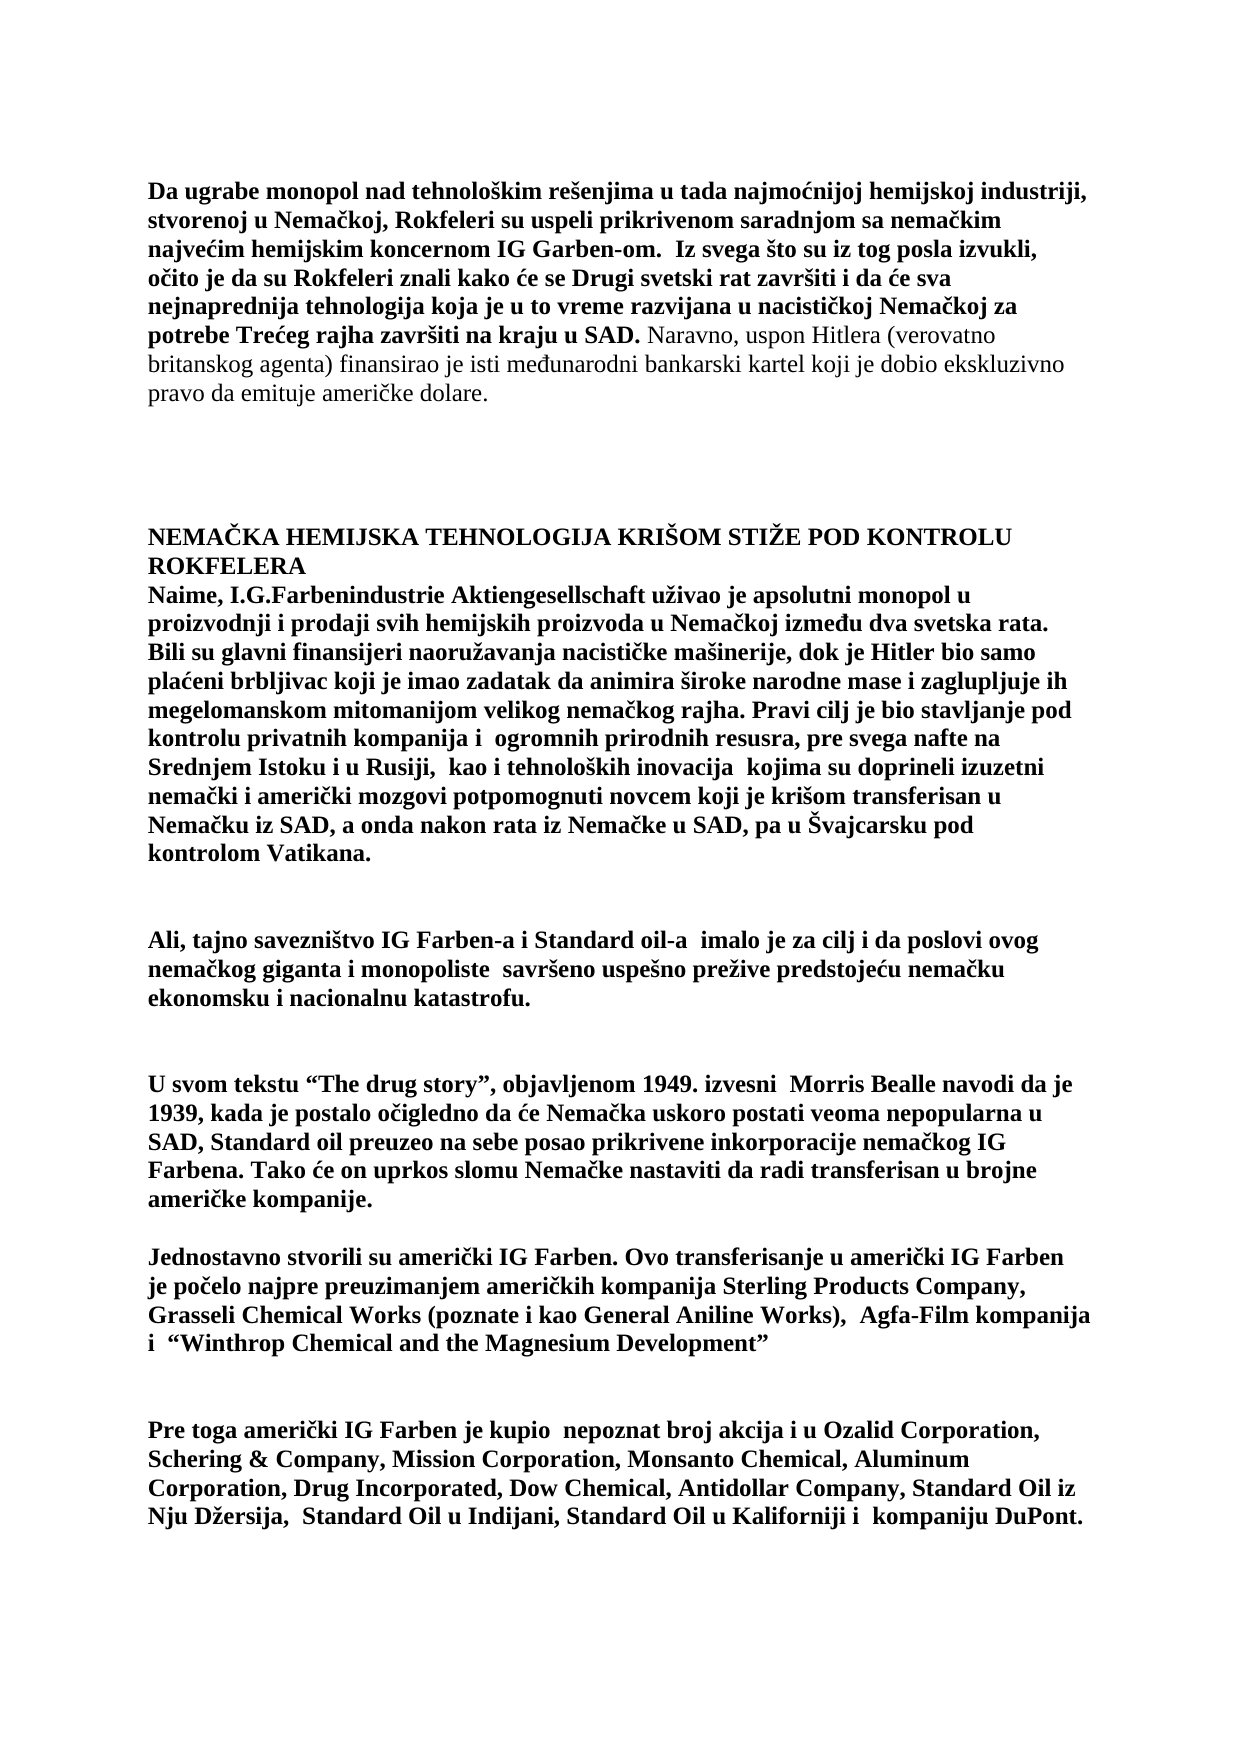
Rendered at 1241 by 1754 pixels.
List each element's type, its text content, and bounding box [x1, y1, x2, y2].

text Jednostavno stvorili su američki IG Farben. Ovo transferisanje u američki IG Farben je počelo najpre preuzimanjem američkih kompanija Sterling Products Company, Grasseli Chemical Works (poznate i kao General Aniline Works), Agfa-Film kompanija i “Winthrop Chemical and the Magnesium Development” [148, 1242, 1093, 1357]
text Ali, tajno savezništvo IG Farben-a i Standard oil-a imalo je za cilj i da poslovi ovog nemačkog giganta i monopoliste savršeno uspešno prežive predstojeću nemačku ekonomsku i nacionalnu katastrofu. [148, 896, 1093, 1011]
text NEMAČKA HEMIJSKA TEHNOLOGIJA KRIŠOM STIŽE POD KONTROLU ROKFELERA Naime, I.G.Farbenindustrie Aktiengesellschaft uživao je apsolutni monopol u proizvodnji i prodaji svih hemijskih proizvoda u Nemačkoj između dva svetska rata. Bili su glavni finansijeri naoružavanja nacističke mašinerije, dok je Hitler bio samo plaćeni brbljivac koji je imao zadatak da animira široke narodne mase i zaglupljuje ih megelomanskom mitomanijom velikog nemačkog rajha. Pravi cilj je bio stavljanje pod kontrolu privatnih kompanija i ogromnih prirodnih resusra, pre svega nafte na Srednjem Istoku i u Rusiji, kao i tehnoloških inovacija kojima su doprineli izuzetni nemački i američki mozgovi potpomognuti novcem koji je krišom transferisan u Nemačku iz SAD, a onda nakon rata iz Nemačke u SAD, pa u Švajcarsku pod kontrolom Vatikana. [148, 493, 1093, 867]
text Da ugrabe monopol nad tehnološkim rešenjima u tada najmoćnijoj hemijskoj industriji, stvorenoj u Nemačkoj, Rokfeleri su uspeli prikrivenom saradnjom sa nemačkim najvećim hemijskim koncernom IG Garben-om. Iz svega što su iz tog posla izvukli, očito je da su Rokfeleri znali kako će se Drugi svetski rat završiti i da će sva nejnaprednija tehnologija koja je u to vreme razvijana u nacističkoj Nemačkoj za potrebe Trećeg rajha završiti na kraju u SAD. Naravno, uspon Hitlera (verovatno britanskog agenta) finansirao je isti međunarodni bankarski kartel koji je dobio ekskluzivno pravo da emituje američke dolare. [148, 148, 1093, 406]
text Pre toga američki IG Farben je kupio nepoznat broj akcija i u Ozalid Corporation, Schering & Company, Mission Corporation, Monsanto Chemical, Aluminum Corporation, Drug Incorporated, Dow Chemical, Antidollar Company, Standard Oil iz Nju Džersija, Standard Oil u Indijani, Standard Oil u Kaliforniji i kompaniju DuPont. [148, 1386, 1093, 1530]
text U svom tekstu “The drug story”, objavljenom 1949. izvesni Morris Bealle navodi da je 1939, kada je postalo očigledno da će Nemačka uskoro postati veoma nepopularna u SAD, Standard oil preuzeo na sebe posao prikrivene inkorporacije nemačkog IG Farbena. Tako će on uprkos slomu Nemačke nastaviti da radi transferisan u brojne američke kompanije. [148, 1041, 1093, 1213]
